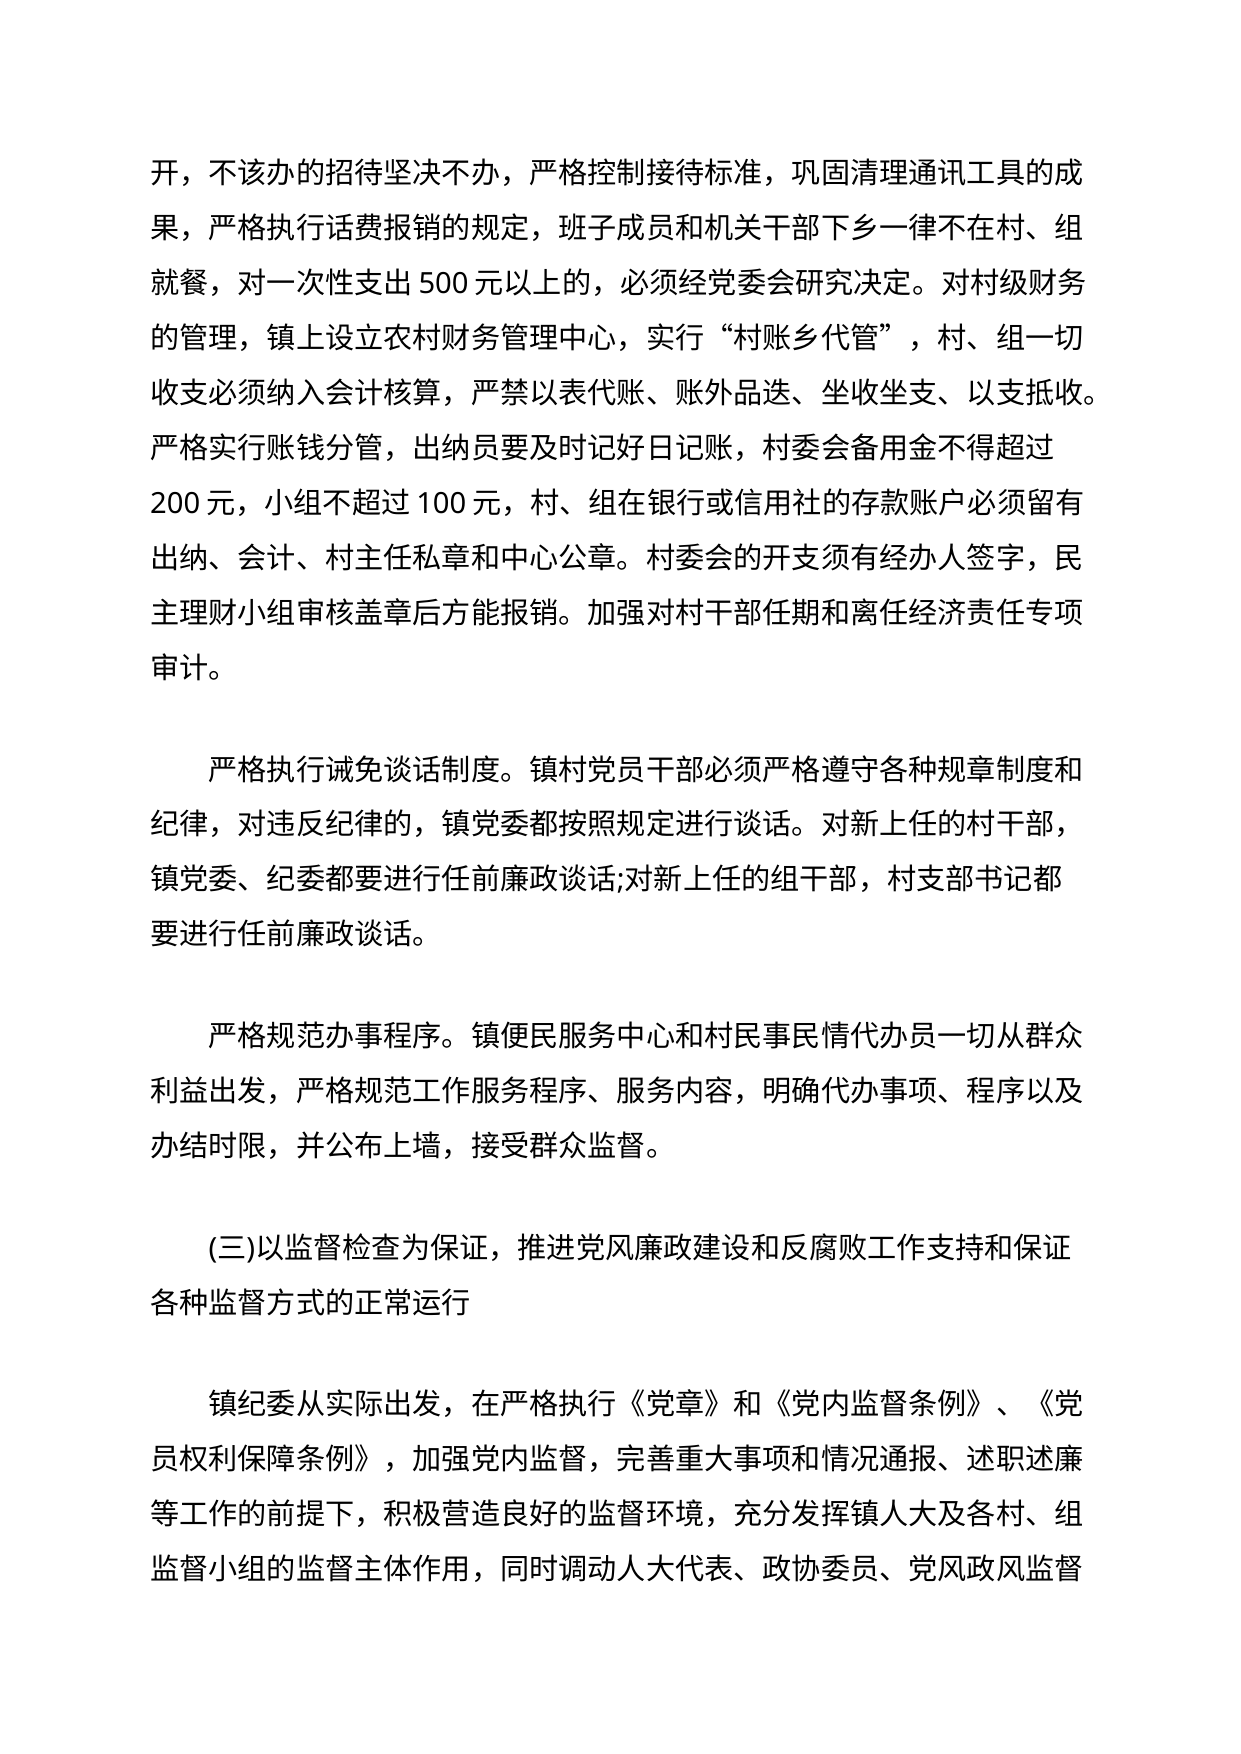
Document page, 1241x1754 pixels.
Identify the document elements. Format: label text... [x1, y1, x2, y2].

text (三)以监督检查为保证，推进党风廉政建设和反腐败工作支持和保证各种监督方式的正常运行 [150, 1224, 1090, 1321]
text 严格规范办事程序。镇便民服务中心和村民事民情代办员一切从群众利益出发，严格规范工作服务程序、服务内容，明确代办事项、程序以及办结时限，并公布上墙，接受群众监督。 [150, 1013, 1090, 1165]
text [150, 1381, 1090, 1588]
text 严格执行诫免谈话制度。镇村党员干部必须严格遵守各种规章制度和纪律，对违反纪律的，镇党委都按照规定进行谈话。对新上任的村干部，镇党委、纪委都要进行任前廉政谈话;对新上任的组干部，村支部书记都要进行任前廉政谈话。 [150, 746, 1090, 953]
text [150, 150, 1090, 687]
